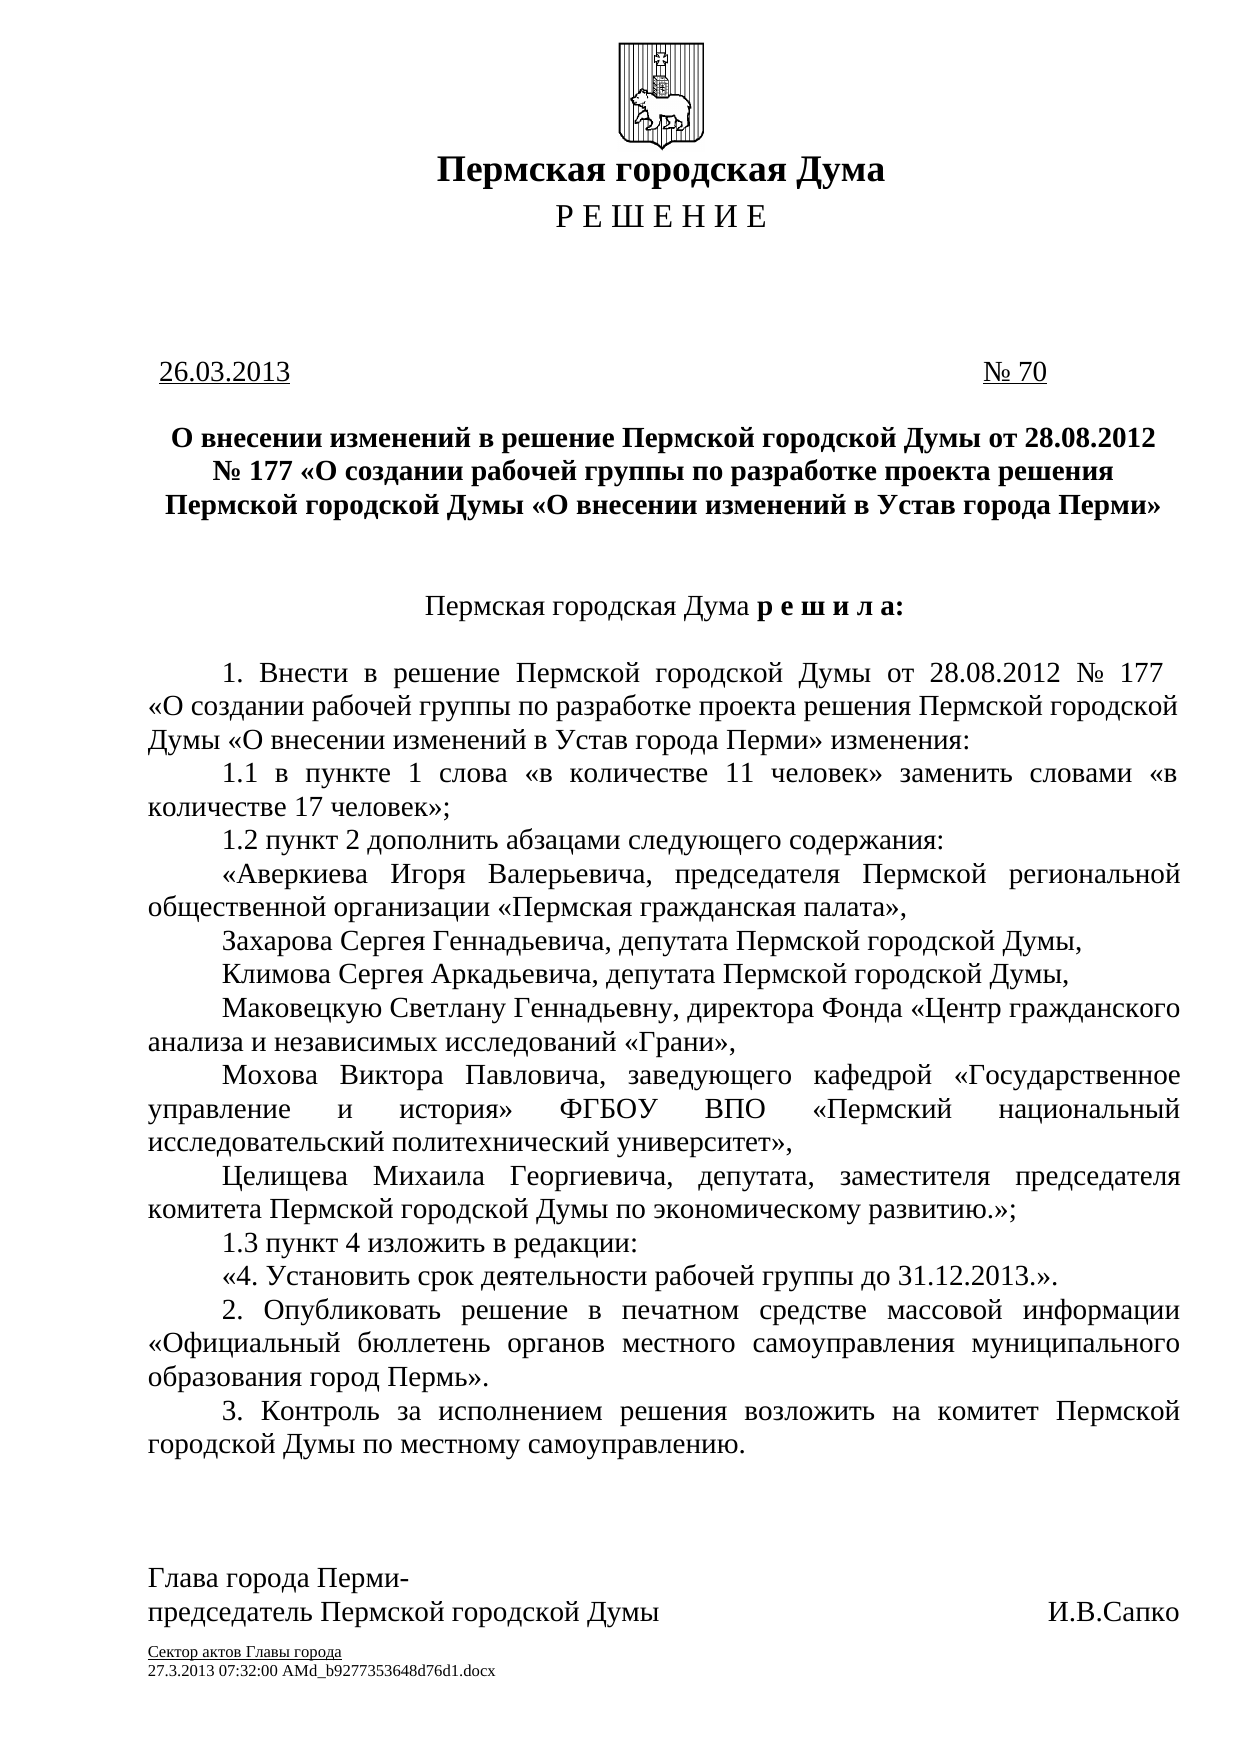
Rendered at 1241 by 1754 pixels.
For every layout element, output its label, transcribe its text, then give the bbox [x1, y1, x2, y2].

subtitle Глава города Перми- [148, 1560, 1181, 1594]
text «4. Установить срок деятельности рабочей группы до 31.12.2013.». [148, 1258, 1181, 1292]
text 1.1 в пункте 1 слова «в количестве 11 человек» заменить словами «в количестве 17 человек»; [148, 755, 1179, 822]
text председатель Пермской городской Думы И.В.Сапко [148, 1594, 1181, 1627]
text Целищева Михаила Георгиевича, депутата, заместителя председателя комитета Пермской городской Думы по экономическому развитию.»; [148, 1158, 1181, 1225]
text 1.2 пункт 2 дополнить абзацами следующего содержания: [148, 822, 1181, 856]
text 2. Опубликовать решение в печатном средстве массовой информации «Официальный бюллетень органов местного самоуправления муниципального образования город Пермь». [148, 1292, 1181, 1393]
text № 177 «О создании рабочей группы по разработке проекта решения [148, 453, 1179, 487]
text Мохова Виктора Павловича, заведующего кафедрой «Государственное управление и история» ФГБОУ ВПО «Пермский национальный исследовательский политехнический университет», [148, 1057, 1181, 1158]
text Климова Сергея Аркадьевича, депутата Пермской городской Думы, [148, 957, 1181, 990]
text О внесении изменений в решение Пермской городской Думы от 28.08.2012 [148, 420, 1179, 453]
text 1. Внести в решение Пермской городской Думы от 28.08.2012 № 177 «О создании рабочей группы по разработке проекта решения Пермской городской Думы «О внесении изменений в Устав города Перми» изменения: [148, 655, 1179, 755]
text Пермской городской Думы «О внесении изменений в Устав города Перми» [148, 487, 1179, 521]
text 1.3 пункт 4 изложить в редакции: [148, 1225, 1181, 1258]
text «Аверкиева Игоря Валерьевича, председателя Пермской региональной общественной организации «Пермская гражданская палата», [148, 856, 1181, 923]
text Маковецкую Светлану Геннадьевну, директора Фонда «Центр гражданского анализа и независимых исследований «Грани», [148, 990, 1181, 1057]
text 3. Контроль за исполнением решения возложить на комитет Пермской городской Думы по местному самоуправлению. [148, 1393, 1181, 1460]
text Захарова Сергея Геннадьевича, депутата Пермской городской Думы, [148, 923, 1181, 957]
text Пермская городская Дума р е ш и л а: [148, 588, 1181, 621]
